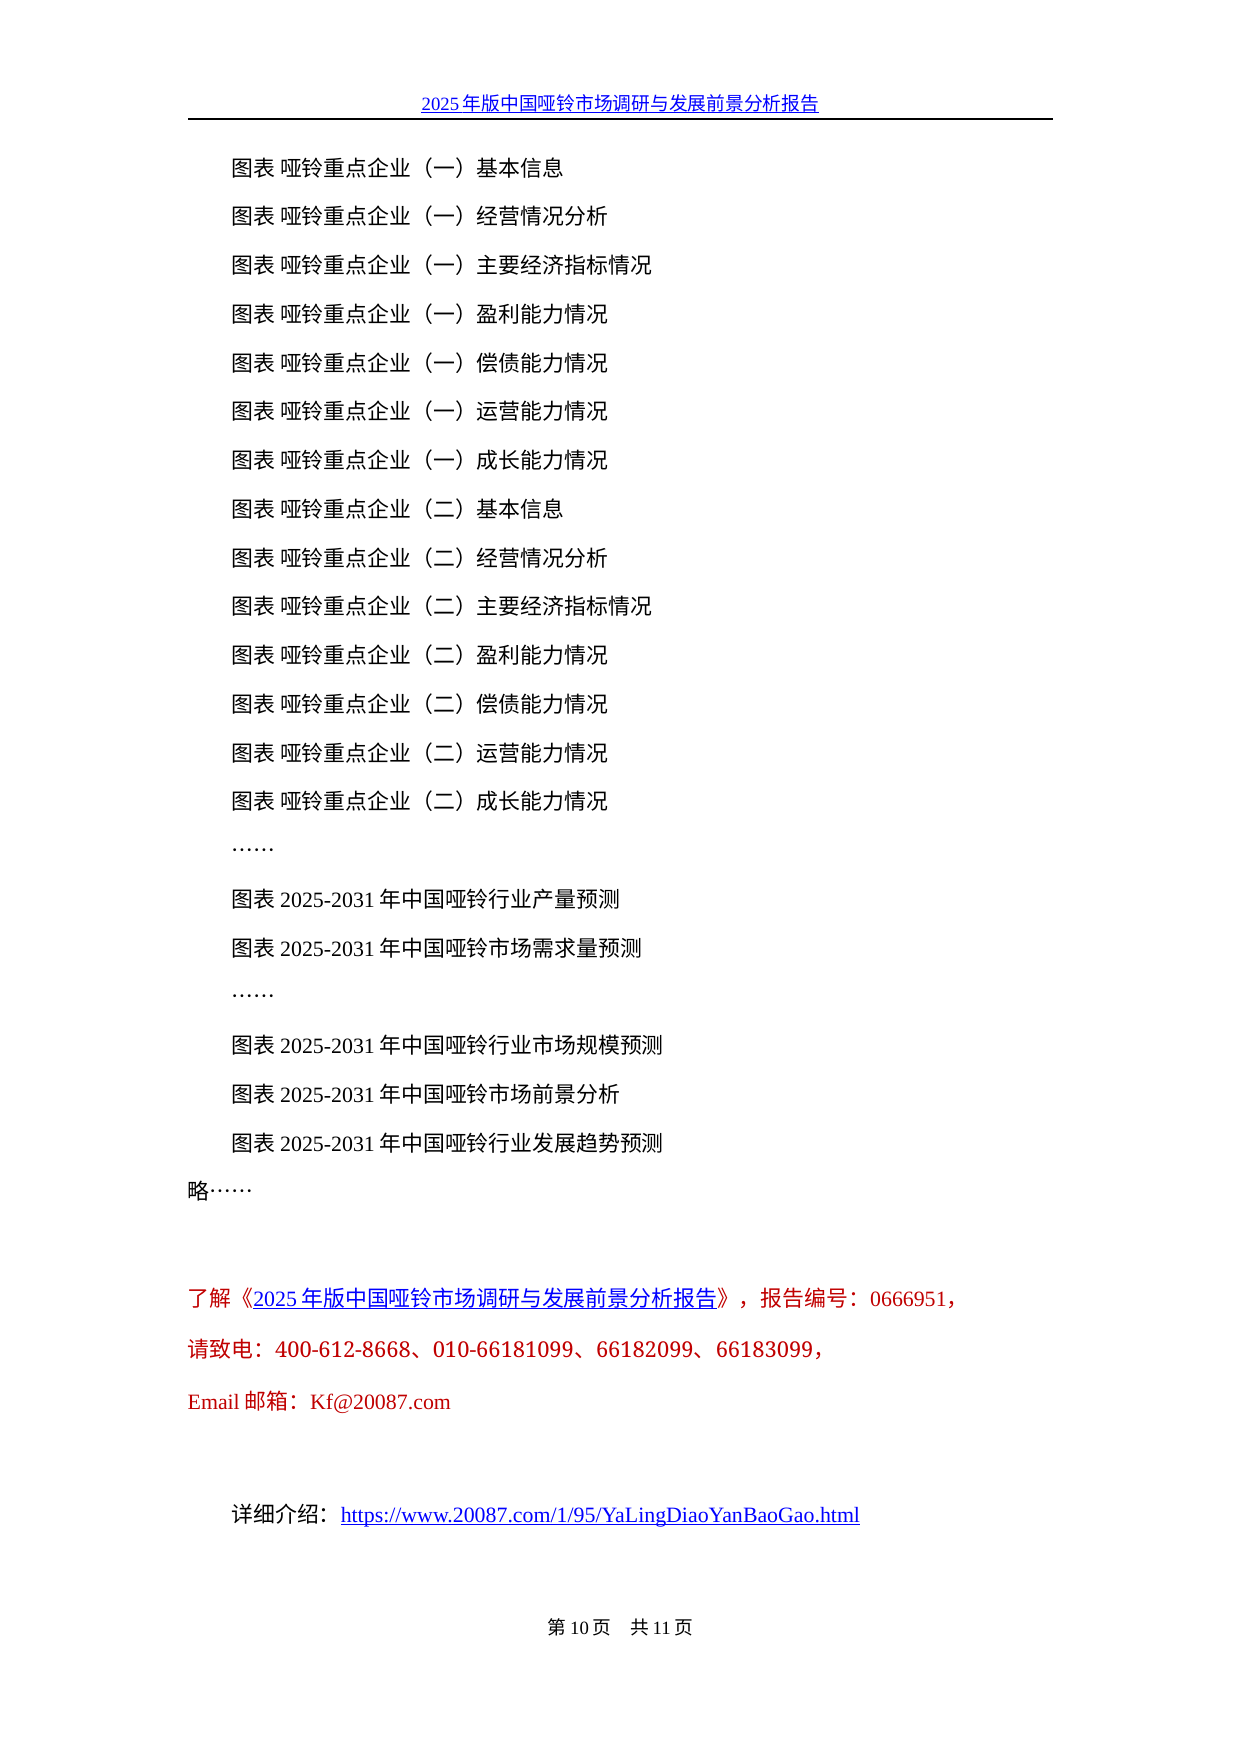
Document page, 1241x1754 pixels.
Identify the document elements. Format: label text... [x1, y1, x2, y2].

text 了解《2025年版中国哑铃市场调研与发展前景分析报告》，报告编号：0666951， [187, 1280, 1053, 1313]
text 详细介绍：https://www.20087.com/1/95/YaLingDiaoYanBaoGao.html [187, 1496, 1053, 1529]
text 请致电：400-612-8668、010-66181099、66182099、66183099， [187, 1332, 1053, 1364]
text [187, 150, 1053, 1206]
text Email邮箱：Kf@20087.com [187, 1383, 1053, 1416]
